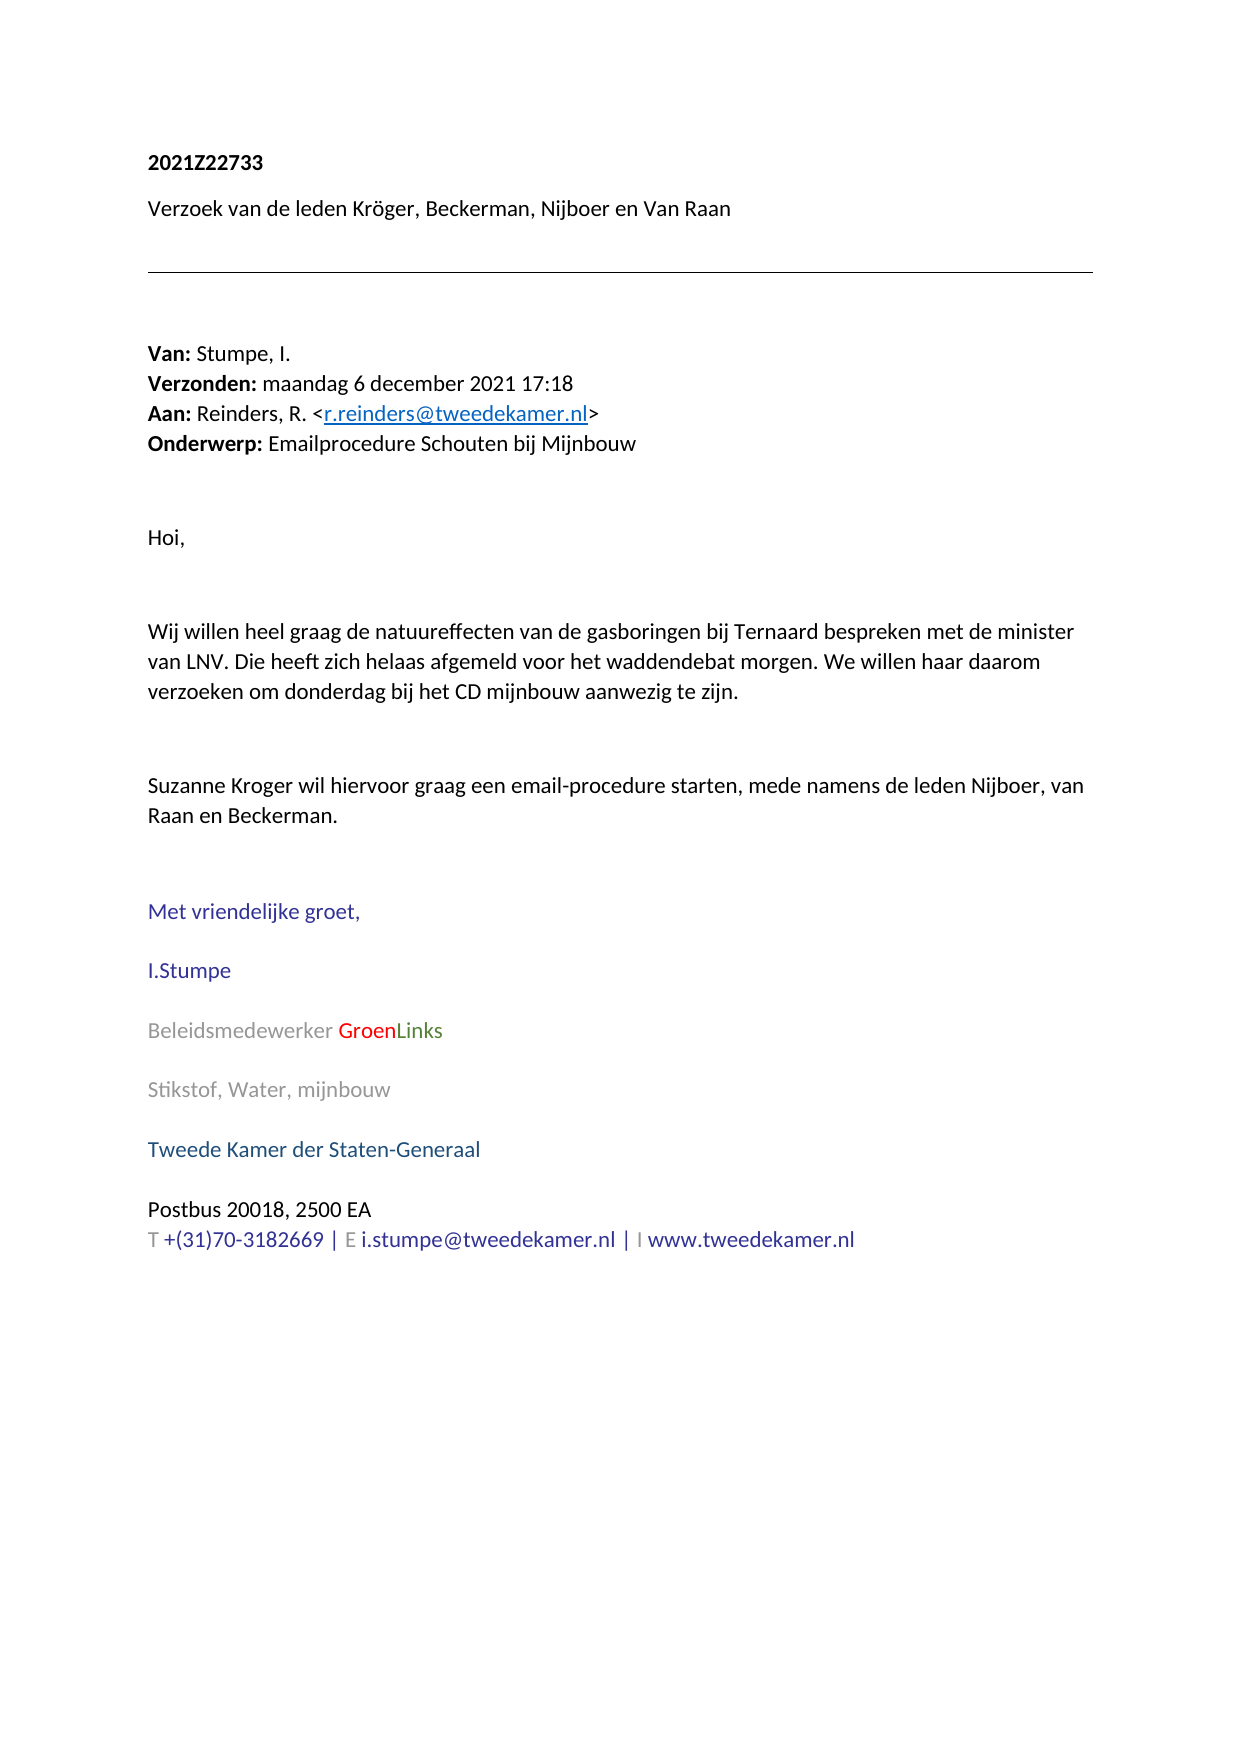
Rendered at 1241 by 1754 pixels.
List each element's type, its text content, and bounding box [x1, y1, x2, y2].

text Van: Stumpe, I. Verzonden: maandag 6 december 2021 17:18 Aan: Reinders, R. <r.reinders@tweedekamer.nl> Onderwerp: Emailprocedure Schouten bij Mijnbouw [148, 339, 1093, 457]
text Verzoek van de leden Kröger, Beckerman, Nijboer en Van Raan [148, 194, 1093, 222]
text Suzanne Kroger wil hiervoor graag een email-procedure starten, mede namens de leden Nijboer, van Raan en Beckerman. [148, 771, 1093, 829]
text Stikstof, Water, mijnbouw Tweede Kamer der Staten-Generaal [148, 1075, 1093, 1164]
text Hoi, [148, 523, 1093, 551]
text Beleidsmedewerker GroenLinks [148, 1016, 1093, 1044]
text I.Stumpe [148, 956, 1093, 984]
text Wij willen heel graag de natuureffecten van de gasboringen bij Ternaard bespreken met de minister van LNV. Die heeft zich helaas afgemeld voor het waddendebat morgen. We willen haar daarom verzoeken om donderdag bij het CD mijnbouw aanwezig te zijn. [148, 617, 1093, 705]
text 2021Z22733 [148, 148, 1093, 176]
text Postbus 20018, 2500 EA T +(31)70-3182669 | E i.stumpe@tweedekamer.nl | I www.tweedekamer.nl [148, 1195, 1093, 1253]
text Met vriendelijke groet, [148, 897, 1093, 925]
